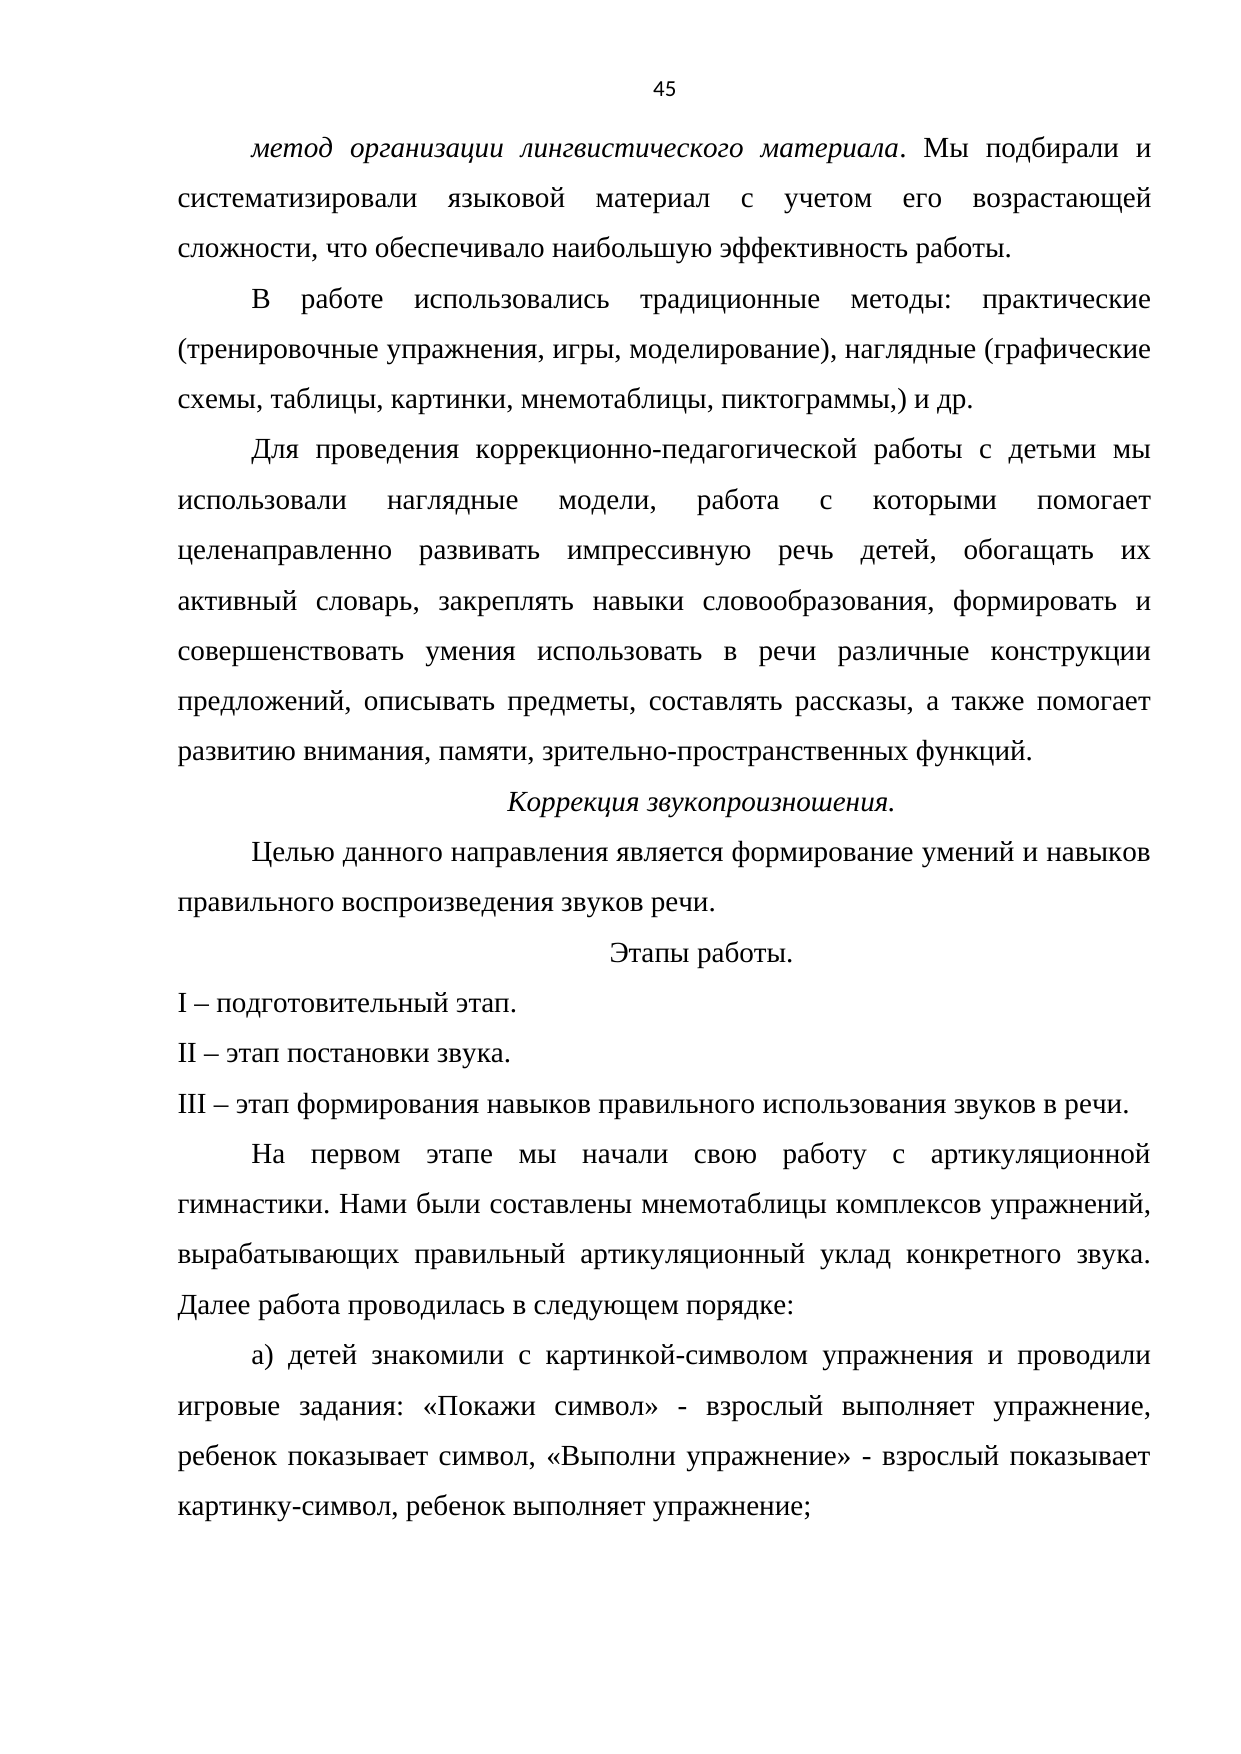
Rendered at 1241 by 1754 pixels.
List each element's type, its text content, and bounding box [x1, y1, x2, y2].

text Целью данного направления является формирование умений и навыков правильного воспроизведения звуков речи. [177, 834, 1152, 918]
text Этапы работы. [177, 935, 1152, 968]
text а) детей знакомили с картинкой-символом упражнения и проводили игровые задания: «Покажи символ» - взрослый выполняет упражнение, ребенок показывает символ, «Выполни упражнение» - взрослый показывает картинку-символ, ребенок выполняет упражнение; [177, 1337, 1152, 1522]
text Коррекция звукопроизношения. [177, 784, 1152, 817]
text I – подготовительный этап. [177, 985, 1152, 1019]
text III – этап формирования навыков правильного использования звуков в речи. [177, 1086, 1152, 1119]
text Для проведения коррекционно-педагогической работы с детьми мы использовали наглядные модели, работа с которыми помогает целенаправленно развивать импрессивную речь детей, обогащать их активный словарь, закреплять навыки словообразования, формировать и совершенствовать умения использовать в речи различные конструкции предложений, описывать предметы, составлять рассказы, а также помогает развитию внимания, памяти, зрительно-пространственных функций. [177, 432, 1152, 767]
text II – этап постановки звука. [177, 1035, 1152, 1069]
text На первом этапе мы начали свою работу с артикуляционной гимнастики. Нами были составлены мнемотаблицы комплексов упражнений, вырабатывающих правильный артикуляционный уклад конкретного звука. Далее работа проводилась в следующем порядке: [177, 1136, 1152, 1321]
text метод организации лингвистического материала. Мы подбирали и систематизировали языковой материал с учетом его возрастающей сложности, что обеспечивало наибольшую эффективность работы. [177, 130, 1152, 264]
text В работе использовались традиционные методы: практические (тренировочные упражнения, игры, моделирование), наглядные (графические схемы, таблицы, картинки, мнемотаблицы, пиктограммы,) и др. [177, 281, 1152, 415]
